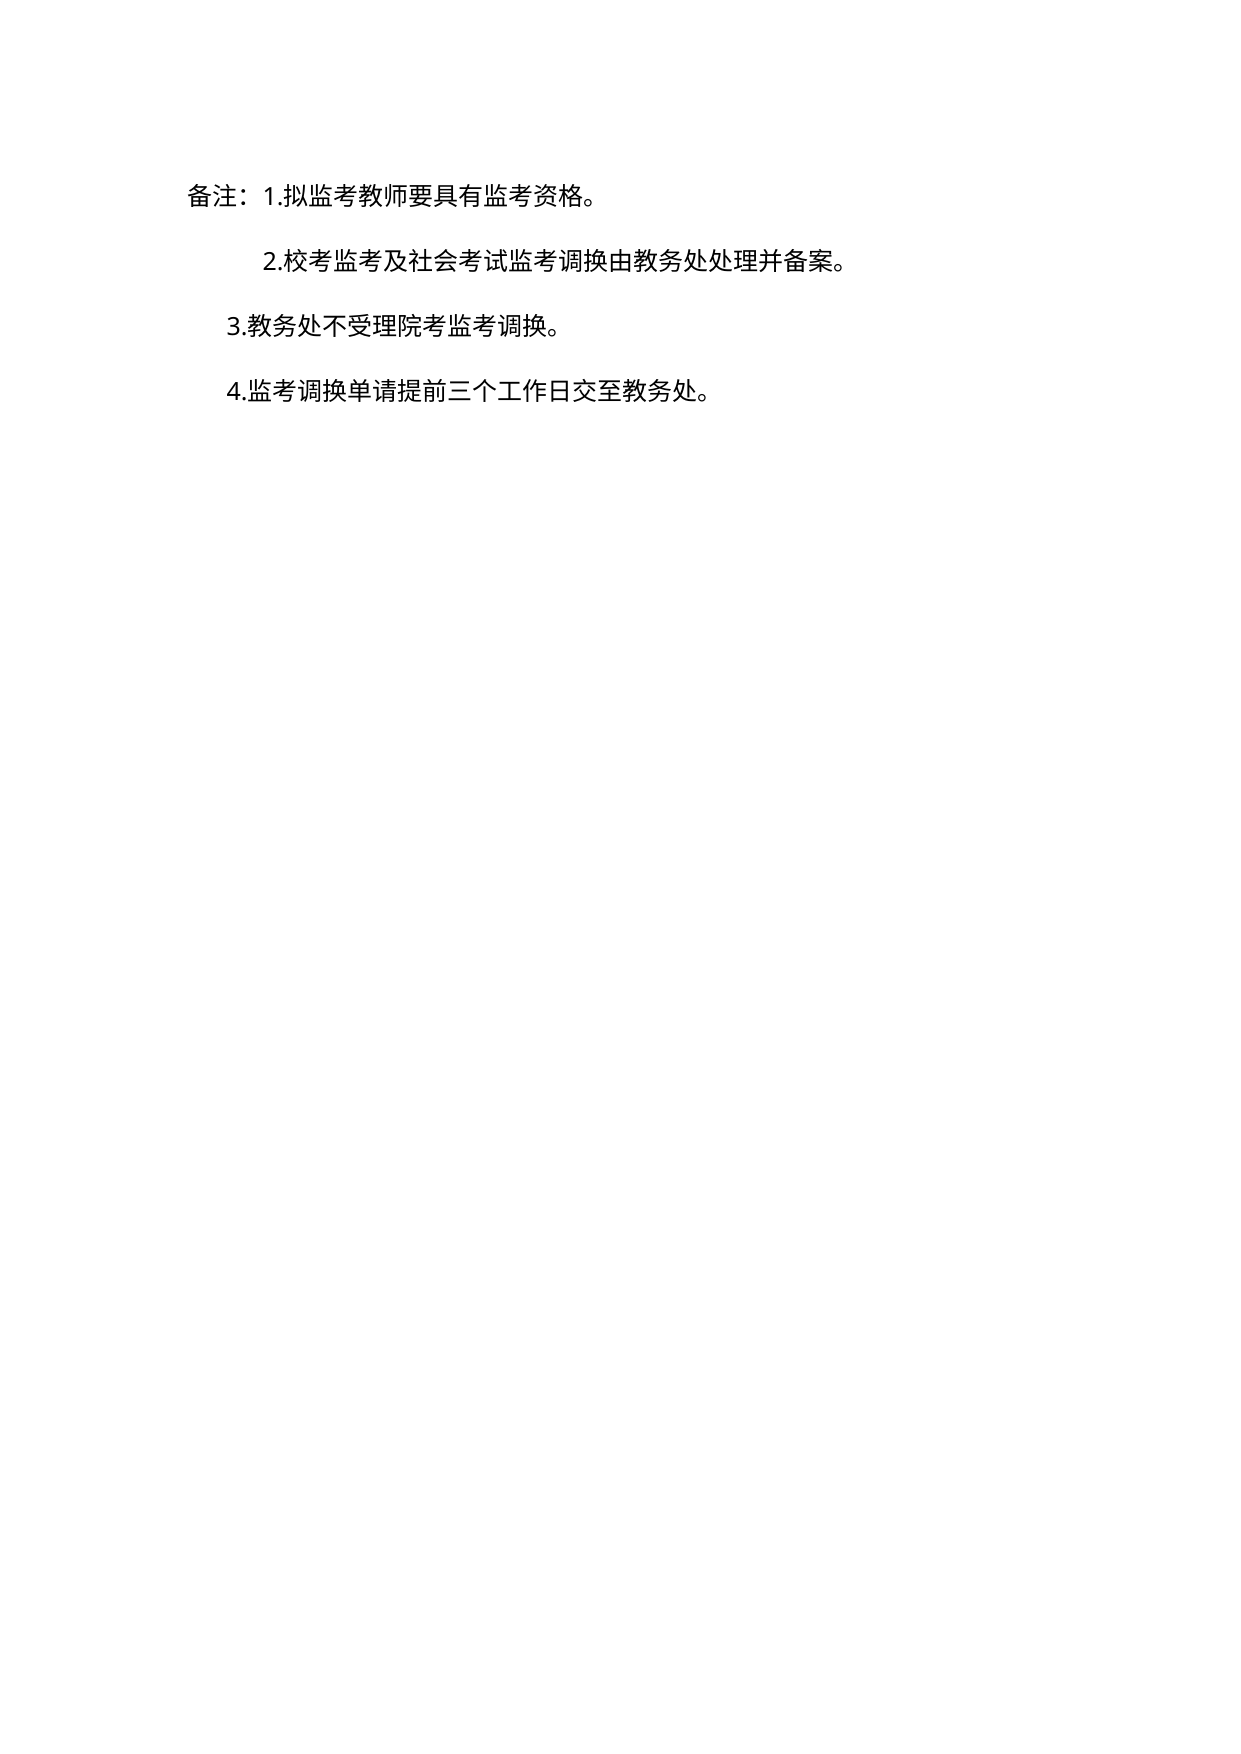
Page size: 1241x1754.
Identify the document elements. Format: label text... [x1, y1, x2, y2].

text 2.校考监考及社会考试监考调换由教务处处理并备案。 [187, 227, 1053, 292]
text 3.教务处不受理院考监考调换。 [187, 292, 1053, 357]
text 4.监考调换单请提前三个工作日交至教务处。 [187, 357, 1053, 422]
text 备注：1.拟监考教师要具有监考资格。 [187, 162, 1053, 227]
